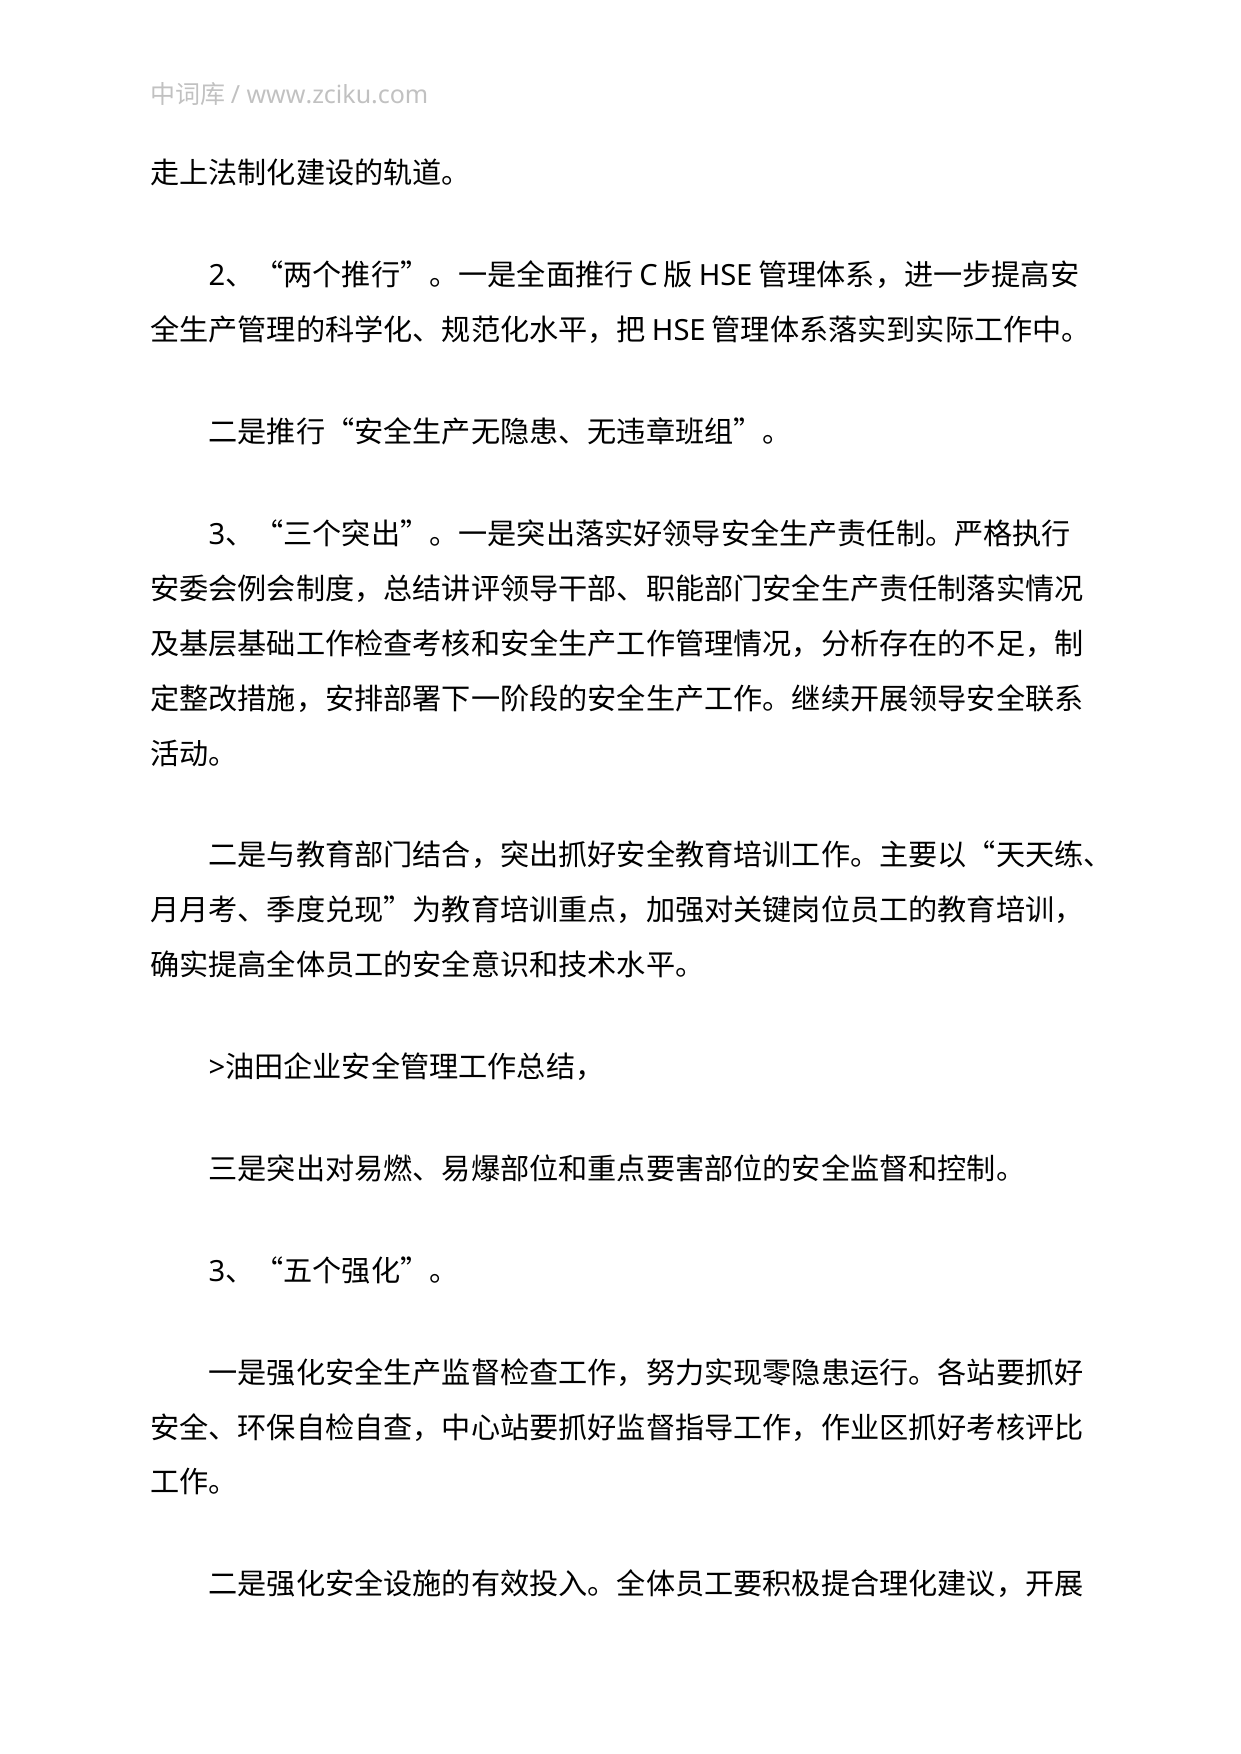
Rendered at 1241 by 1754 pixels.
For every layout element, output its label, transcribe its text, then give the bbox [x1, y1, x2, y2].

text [150, 1561, 1090, 1603]
text 3、“五个强化”。 [150, 1247, 1090, 1290]
text 三是突出对易燃、易爆部位和重点要害部位的安全监督和控制。 [150, 1146, 1090, 1188]
text 一是强化安全生产监督检查工作，努力实现零隐患运行。各站要抓好安全、环保自检自查，中心站要抓好监督指导工作，作业区抓好考核评比工作。 [150, 1349, 1090, 1501]
text 2、“两个推行”。一是全面推行C版HSE管理体系，进一步提高安全生产管理的科学化、规范化水平，把HSE管理体系落实到实际工作中。 [150, 252, 1090, 349]
text 3、“三个突出”。一是突出落实好领导安全生产责任制。严格执行安委会例会制度，总结讲评领导干部、职能部门安全生产责任制落实情况及基层基础工作检查考核和安全生产工作管理情况，分析存在的不足，制定整改措施，安排部署下一阶段的安全生产工作。继续开展领导安全联系活动。 [150, 511, 1090, 772]
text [150, 150, 1090, 192]
text 二是与教育部门结合，突出抓好安全教育培训工作。主要以“天天练、月月考、季度兑现”为教育培训重点，加强对关键岗位员工的教育培训，确实提高全体员工的安全意识和技术水平。 [150, 832, 1090, 984]
text 二是推行“安全生产无隐患、无违章班组”。 [150, 409, 1090, 451]
text >油田企业安全管理工作总结， [150, 1043, 1090, 1086]
